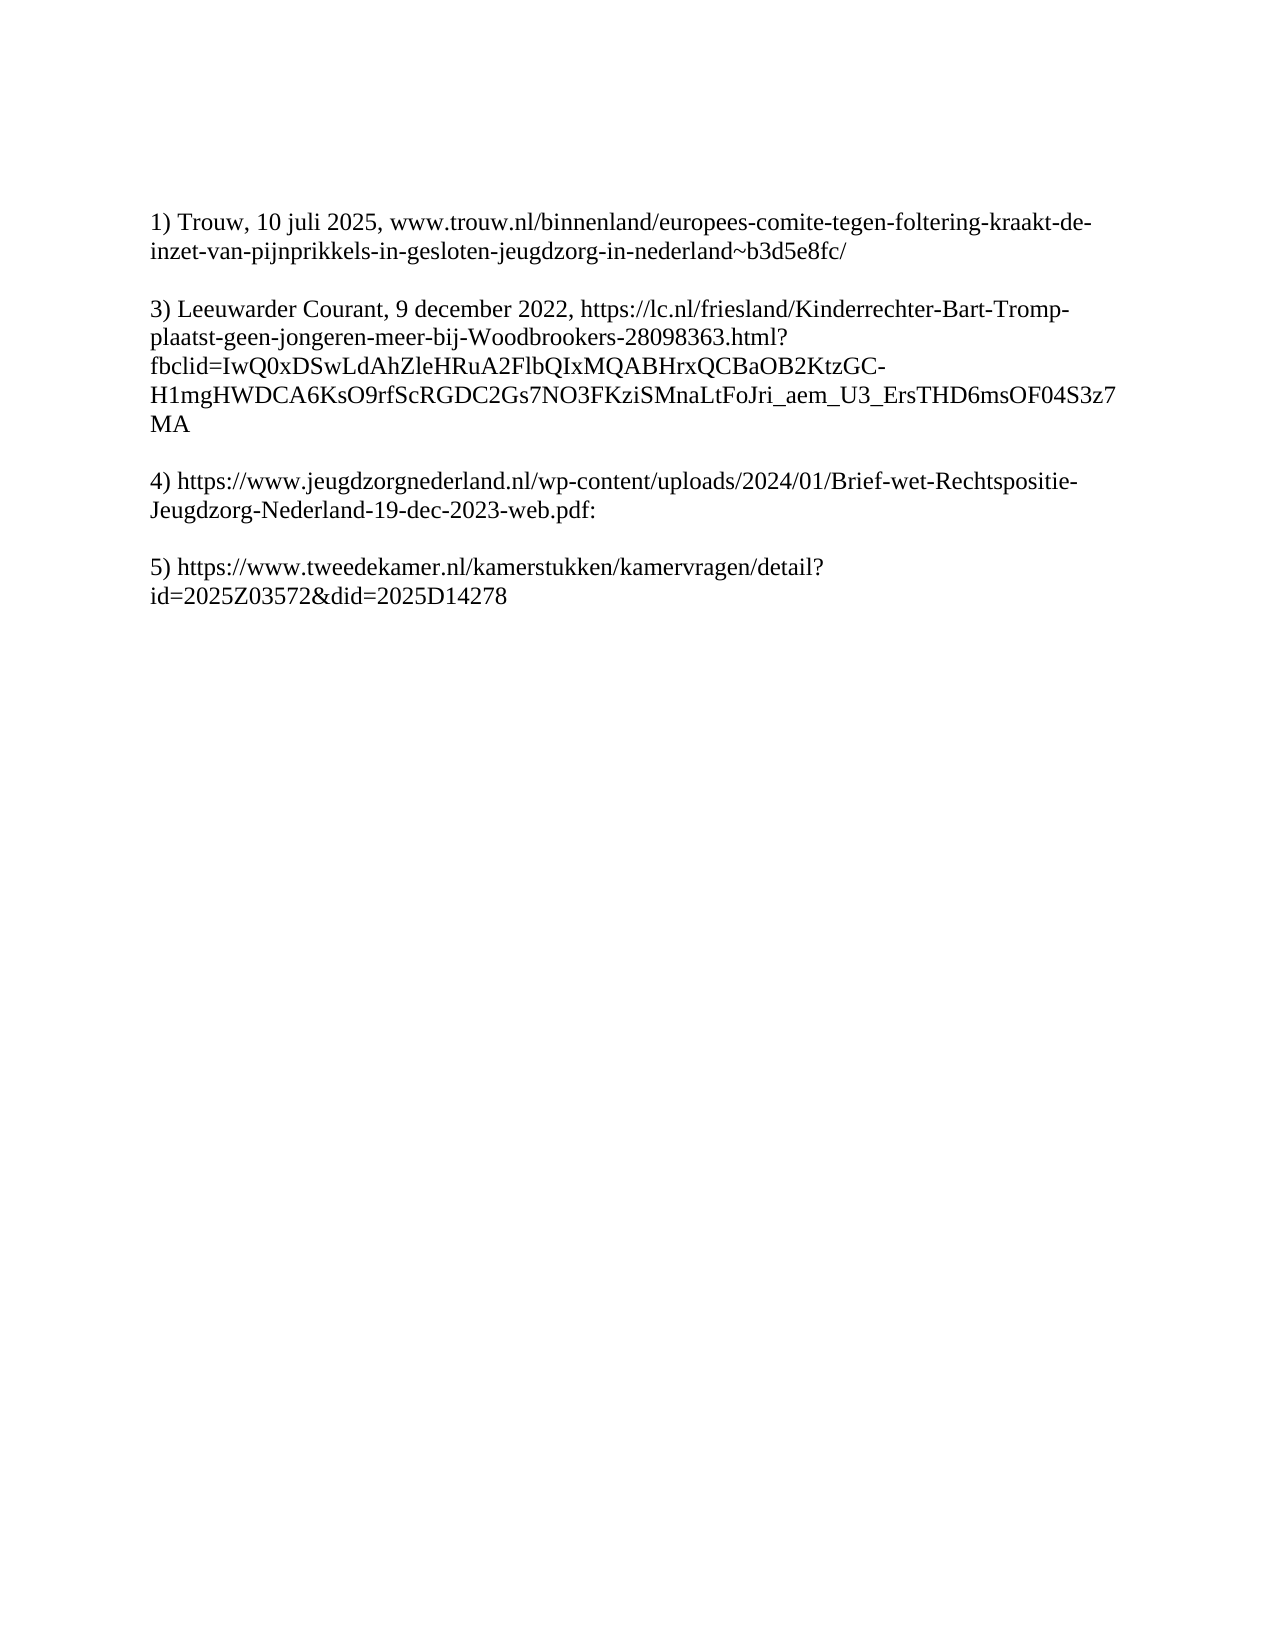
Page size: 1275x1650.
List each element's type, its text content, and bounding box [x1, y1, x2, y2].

text 5) https://www.tweedekamer.nl/kamerstukken/kamervragen/detail?id=2025Z03572&did=2025D14278 [150, 552, 1125, 639]
text 1) Trouw, 10 juli 2025, www.trouw.nl/binnenland/europees-comite-tegen-foltering-kraakt-de-inzet-van-pijnprikkels-in-gesloten-jeugdzorg-in-nederland~b3d5e8fc/ [150, 207, 1125, 294]
text 3) Leeuwarder Courant, 9 december 2022, https://lc.nl/friesland/Kinderrechter-Bart-Tromp-plaatst-geen-jongeren-meer-bij-Woodbrookers-28098363.html?fbclid=IwQ0xDSwLdAhZleHRuA2FlbQIxMQABHrxQCBaOB2KtzGC-H1mgHWDCA6KsO9rfScRGDC2Gs7NO3FKziSMnaLtFoJri_aem_U3_ErsTHD6msOF04S3z7MA [150, 294, 1125, 466]
text 4) https://www.jeugdzorgnederland.nl/wp-content/uploads/2024/01/Brief-wet-Rechtspositie-Jeugdzorg-Nederland-19-dec-2023-web.pdf: [150, 466, 1125, 552]
